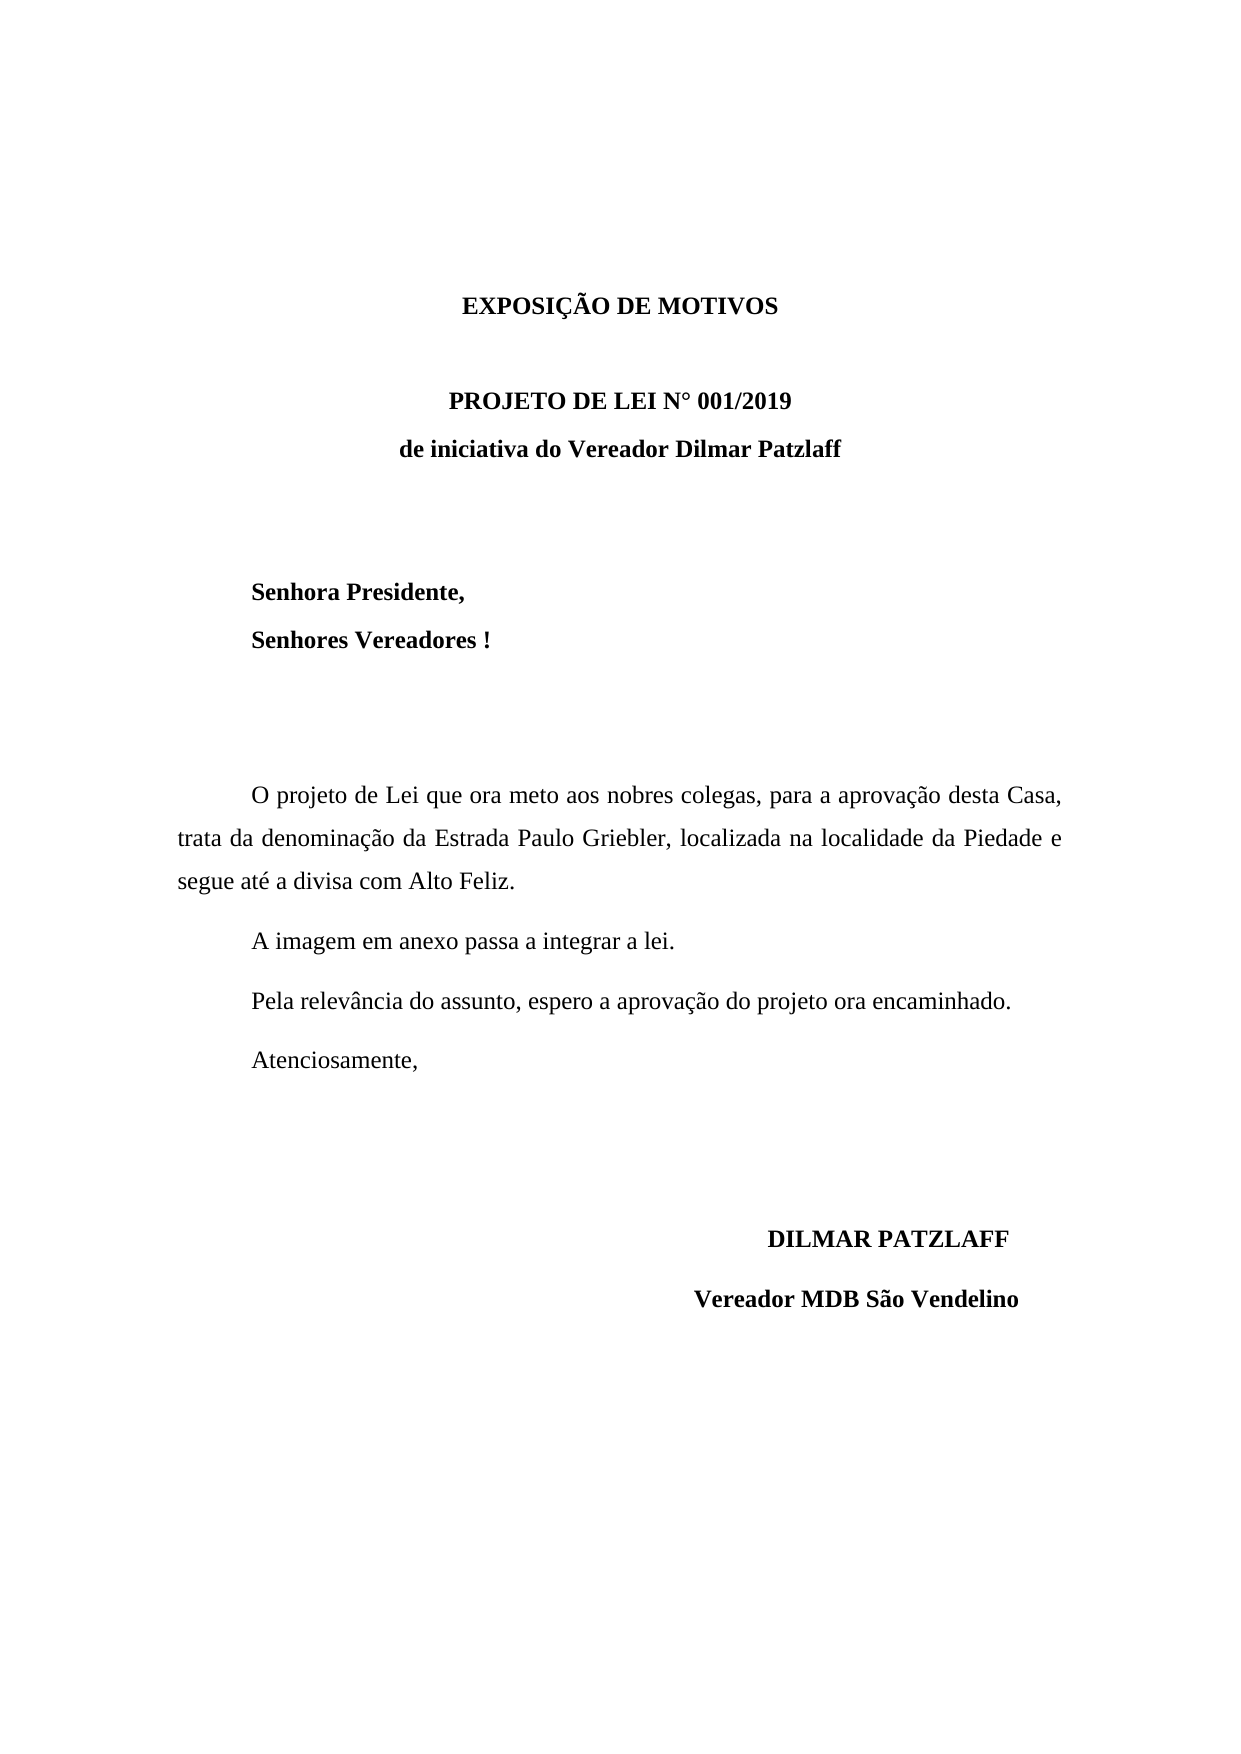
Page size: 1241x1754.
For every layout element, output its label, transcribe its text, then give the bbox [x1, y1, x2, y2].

text Atenciosamente, [177, 1046, 1063, 1074]
text de iniciativa do Vereador Dilmar Patzlaff [177, 434, 1063, 463]
text EXPOSIÇÃO DE MOTIVOS [177, 291, 1063, 319]
text A imagem em anexo passa a integrar a lei. [177, 926, 1063, 955]
text Senhora Presidente, [177, 577, 1063, 606]
text Vereador MDB São Vendelino [693, 1284, 1063, 1313]
text DILMAR PATZLAFF [177, 1224, 1063, 1253]
text Senhores Vereadores ! [177, 625, 1063, 653]
text PROJETO DE LEI N° 001/2019 [177, 386, 1063, 415]
text Pela relevância do assunto, espero a aprovação do projeto ora encaminhado. [177, 986, 1063, 1014]
text O projeto de Lei que ora meto aos nobres colegas, para a aprovação desta Casa, trata da denominação da Estrada Paulo Griebler, localizada na localidade da Piedade e segue até a divisa com Alto Feliz. [177, 780, 1063, 895]
